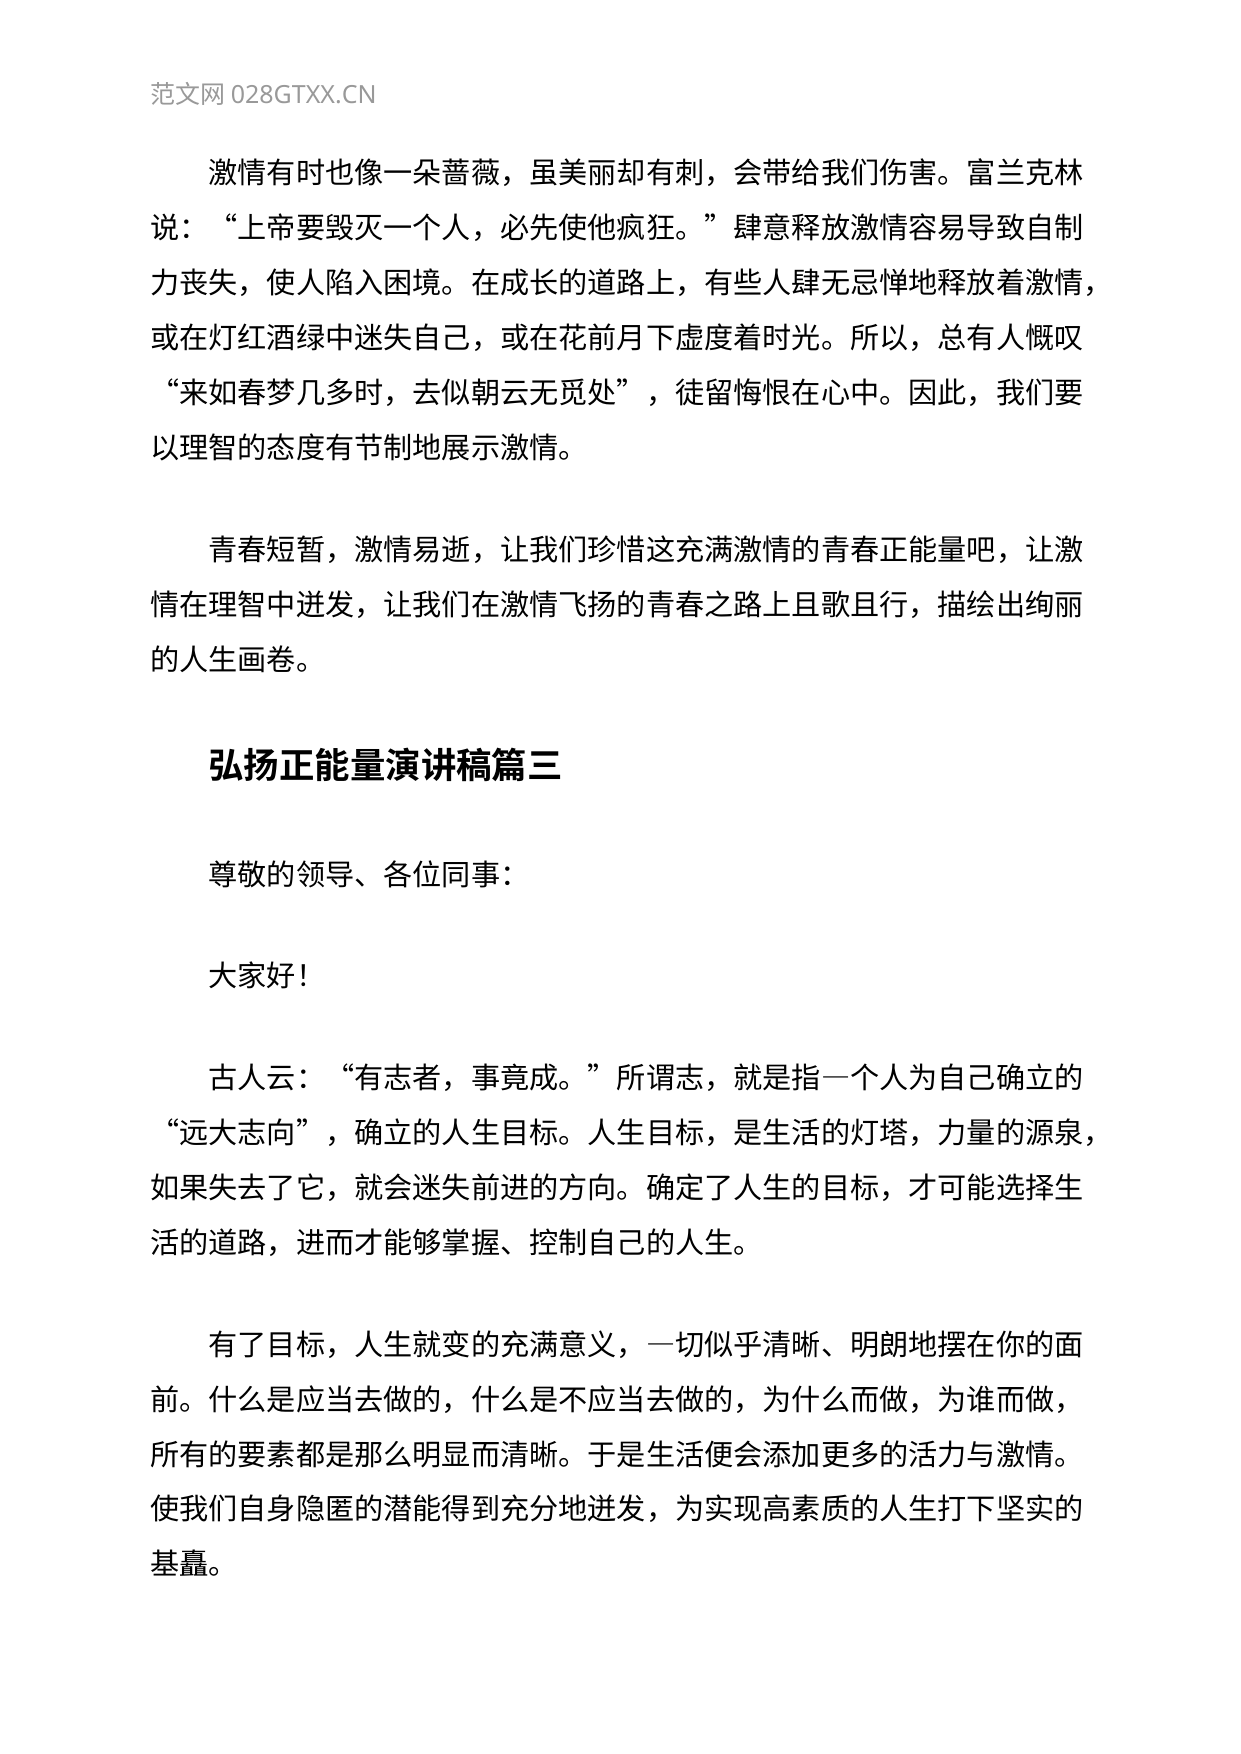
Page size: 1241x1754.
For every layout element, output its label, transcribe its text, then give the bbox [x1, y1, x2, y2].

text 大家好！ [150, 953, 1090, 995]
text 尊敬的领导、各位同事： [150, 851, 1090, 893]
text 弘扬正能量演讲稿篇三 [150, 738, 1090, 789]
text 激情有时也像一朵蔷薇，虽美丽却有刺，会带给我们伤害。富兰克林说：“上帝要毁灭一个人，必先使他疯狂。”肆意释放激情容易导致自制力丧失，使人陷入困境。在成长的道路上，有些人肆无忌惮地释放着激情，或在灯红酒绿中迷失自己，或在花前月下虚度着时光。所以，总有人慨叹“来如春梦几多时，去似朝云无觅处”，徒留悔恨在心中。因此，我们要以理智的态度有节制地展示激情。 [150, 150, 1090, 467]
text 古人云：“有志者，事竟成。”所谓志，就是指—个人为自己确立的“远大志向”，确立的人生目标。人生目标，是生活的灯塔，力量的源泉，如果失去了它，就会迷失前进的方向。确定了人生的目标，才可能选择生活的道路，进而才能够掌握、控制自己的人生。 [150, 1055, 1090, 1262]
text 有了目标，人生就变的充满意义，—切似乎清晰、明朗地摆在你的面前。什么是应当去做的，什么是不应当去做的，为什么而做，为谁而做，所有的要素都是那么明显而清晰。于是生活便会添加更多的活力与激情。使我们自身隐匿的潜能得到充分地迸发，为实现高素质的人生打下坚实的基矗。 [150, 1321, 1090, 1583]
text 青春短暂，激情易逝，让我们珍惜这充满激情的青春正能量吧，让激情在理智中迸发，让我们在激情飞扬的青春之路上且歌且行，描绘出绚丽的人生画卷。 [150, 526, 1090, 678]
